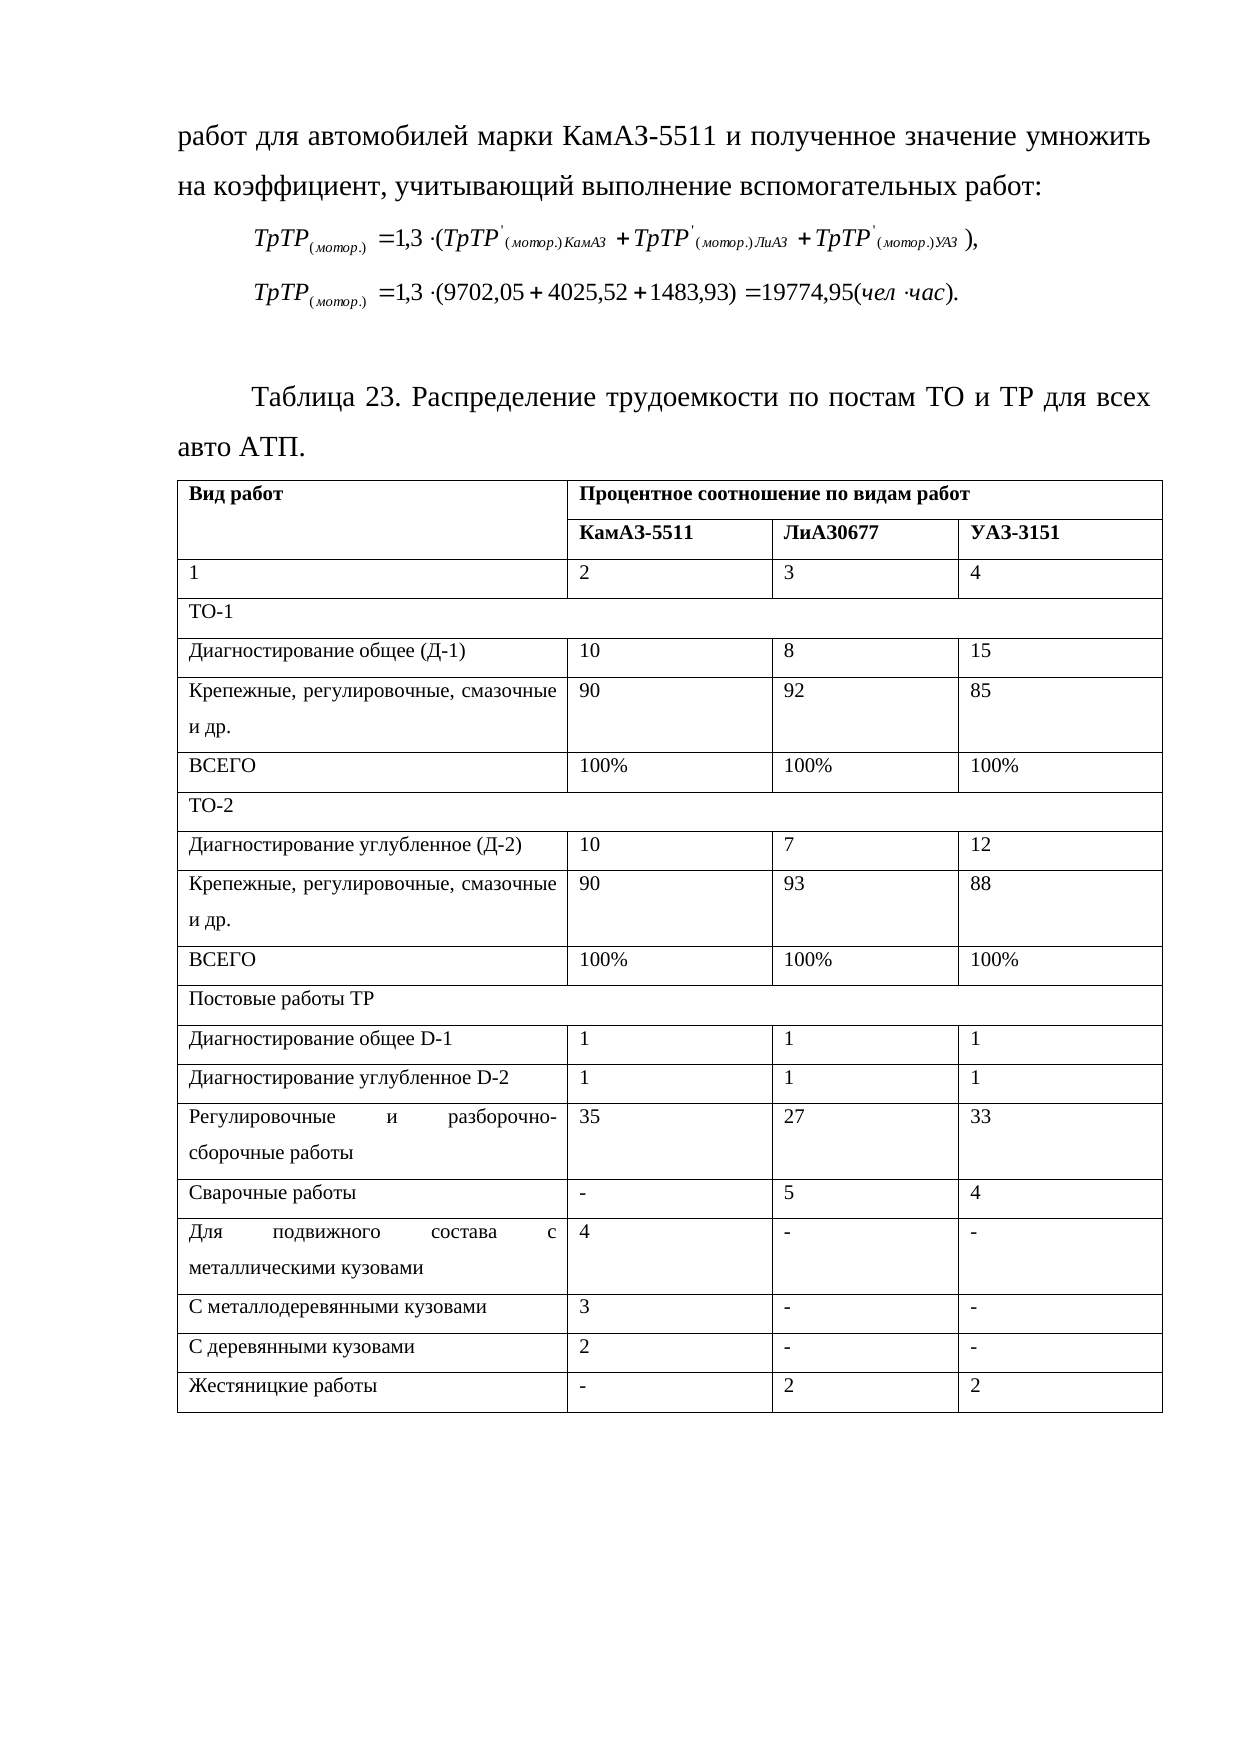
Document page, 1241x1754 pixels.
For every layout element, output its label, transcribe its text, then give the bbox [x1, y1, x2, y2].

table_cell Жестяницкие работы [178, 1373, 567, 1412]
table_cell 35 [568, 1104, 772, 1179]
table_cell 100% [568, 947, 772, 985]
table_cell С металлодеревянными кузовами [178, 1295, 567, 1333]
text Таблица 23. Распределение трудоемкости по постам ТО и ТР для всех авто АТП. [177, 379, 1152, 463]
table_cell 100% [568, 753, 772, 792]
table_cell 90 [568, 871, 772, 946]
table_cell - [773, 1219, 958, 1293]
table_cell ВСЕГО [178, 753, 567, 792]
table_cell Для подвижного состава с металлическими кузовами [178, 1219, 567, 1293]
table_cell Диагностирование общее (Д-1) [178, 639, 567, 677]
table_cell 4 [959, 560, 1162, 598]
table_cell 2 [568, 560, 772, 598]
table_cell 2 [568, 1334, 772, 1372]
table_cell - [959, 1219, 1162, 1293]
table_cell 2 [959, 1373, 1162, 1412]
table_cell 27 [773, 1104, 958, 1179]
table_cell 5 [773, 1180, 958, 1218]
table_cell - [568, 1180, 772, 1218]
table_cell 33 [959, 1104, 1162, 1179]
table_cell 85 [959, 678, 1162, 752]
table_cell Диагностирование общее D-1 [178, 1026, 567, 1064]
table_cell Постовые работы ТР [178, 986, 1162, 1024]
table_cell Сварочные работы [178, 1180, 567, 1218]
table_cell 10 [568, 832, 772, 870]
table_cell ТО-1 [178, 599, 1162, 637]
table_cell ТО-2 [178, 793, 1162, 831]
table_cell - [959, 1295, 1162, 1333]
table_cell 1 [568, 1065, 772, 1103]
table_cell 93 [773, 871, 958, 946]
table_cell С деревянными кузовами [178, 1334, 567, 1372]
table_cell ЛиАЗ0677 [773, 520, 958, 559]
table_cell - [959, 1334, 1162, 1372]
table_cell 7 [773, 832, 958, 870]
table_cell 1 [959, 1065, 1162, 1103]
table_cell 92 [773, 678, 958, 752]
table_cell КамАЗ-5511 [568, 520, 772, 559]
table_cell Диагностирование углубленное D-2 [178, 1065, 567, 1103]
table_cell - [773, 1295, 958, 1333]
table_cell 100% [773, 753, 958, 792]
table_cell 2 [773, 1373, 958, 1412]
table_cell Крепежные, регулировочные, смазочные и др. [178, 678, 567, 752]
table_cell Регулировочные и разборочно-сборочные работы [178, 1104, 567, 1179]
table_cell 100% [959, 947, 1162, 985]
table_cell - [773, 1334, 958, 1372]
table_cell 3 [773, 560, 958, 598]
table_cell 88 [959, 871, 1162, 946]
table_cell 1 [178, 560, 567, 598]
table_cell 1 [568, 1026, 772, 1064]
table_cell 100% [959, 753, 1162, 792]
table_cell 1 [773, 1065, 958, 1103]
table_cell 1 [773, 1026, 958, 1064]
table_cell 4 [959, 1180, 1162, 1218]
table_cell 15 [959, 639, 1162, 677]
table_cell 1 [959, 1026, 1162, 1064]
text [177, 118, 1152, 202]
table_cell 4 [568, 1219, 772, 1293]
table_cell 90 [568, 678, 772, 752]
table_cell 8 [773, 639, 958, 677]
table_cell 10 [568, 639, 772, 677]
table_cell 100% [773, 947, 958, 985]
table_header Процентное соотношение по видам работ [568, 481, 1162, 519]
table_header Вид работ [178, 481, 567, 559]
table_cell - [568, 1373, 772, 1412]
table_cell 3 [568, 1295, 772, 1333]
table_cell Крепежные, регулировочные, смазочные и др. [178, 871, 567, 946]
table_cell 12 [959, 832, 1162, 870]
table_cell Диагностирование углубленное (Д-2) [178, 832, 567, 870]
table_cell УАЗ-3151 [959, 520, 1162, 559]
table_cell ВСЕГО [178, 947, 567, 985]
